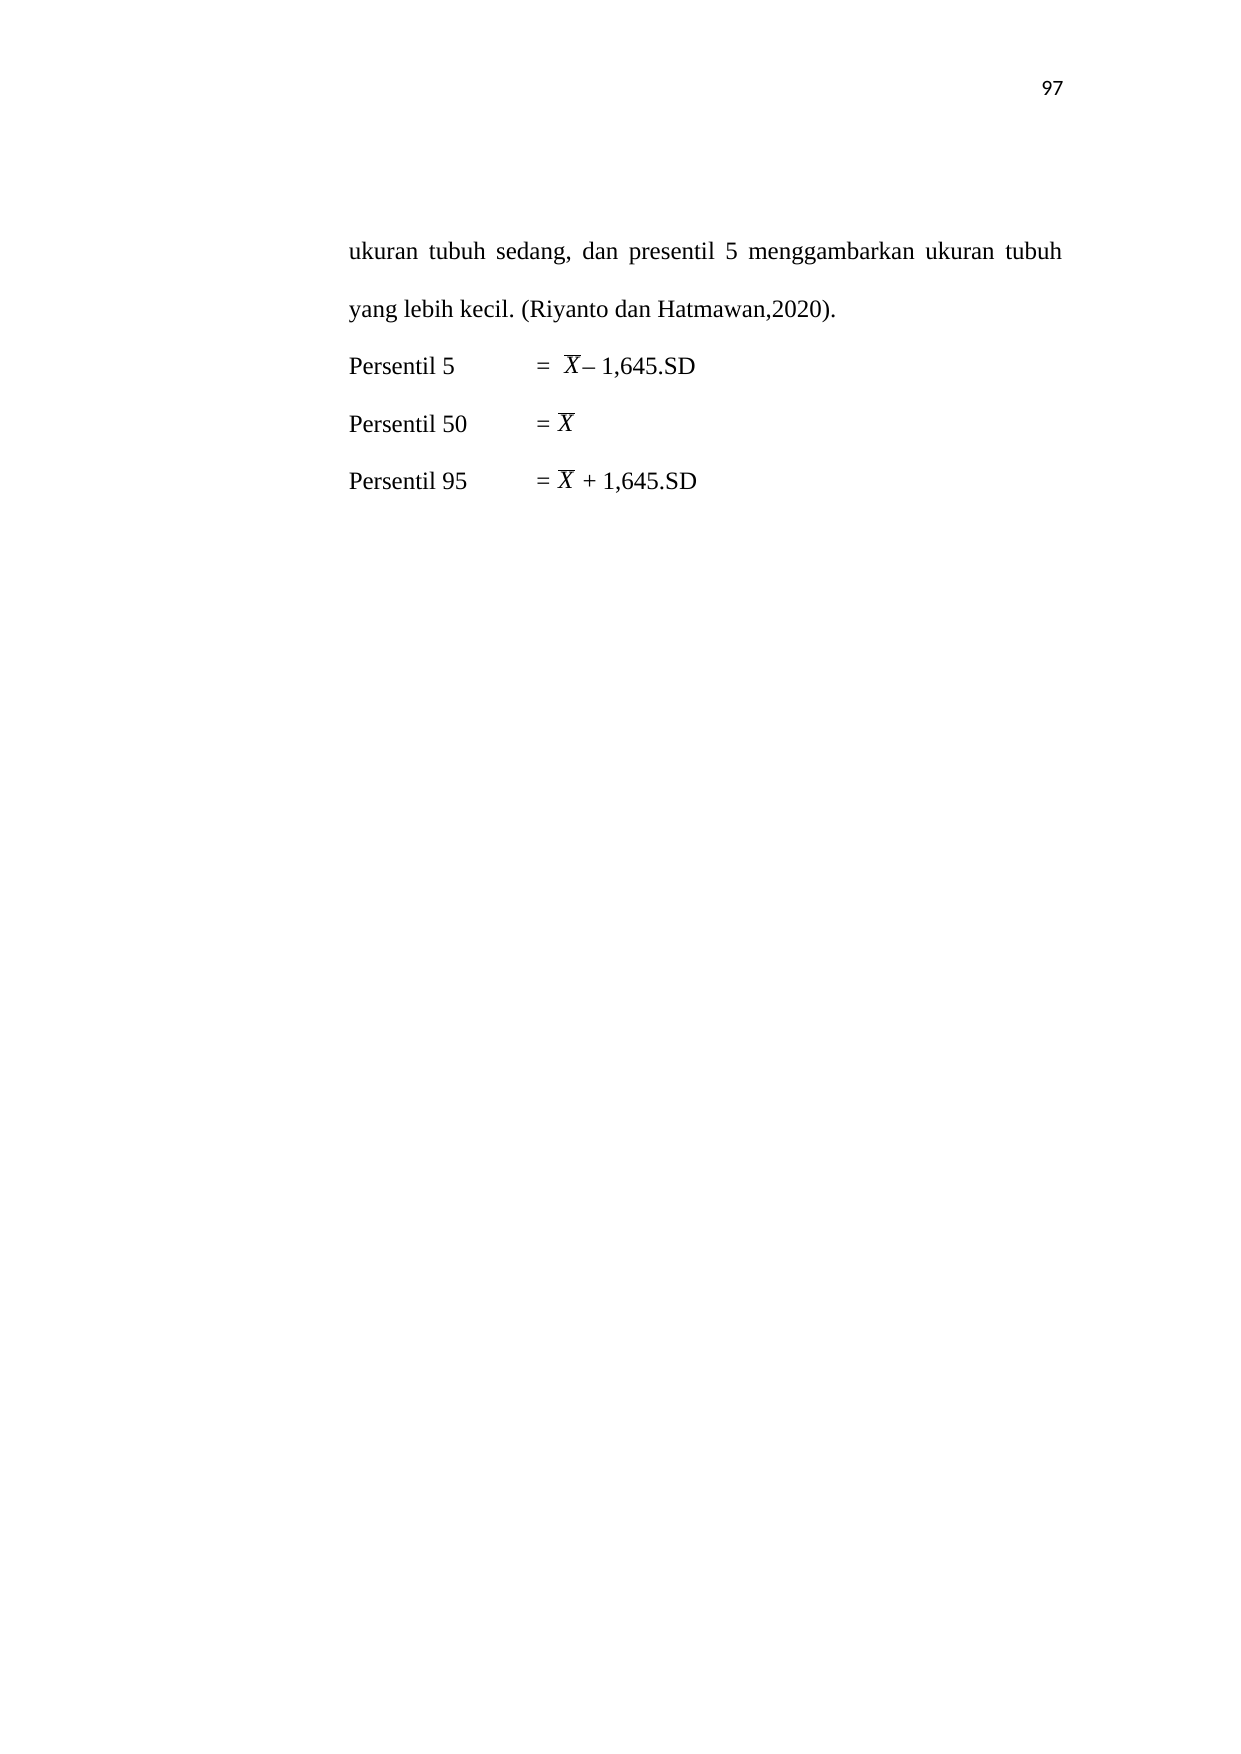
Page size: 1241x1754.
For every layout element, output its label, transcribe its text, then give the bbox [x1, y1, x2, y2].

list Persentil 50 = [348, 409, 1063, 437]
list Persentil 5 = – 1,645.SD [348, 351, 1063, 380]
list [349, 236, 1063, 322]
list Persentil 95 = + 1,645.SD [348, 466, 1063, 495]
